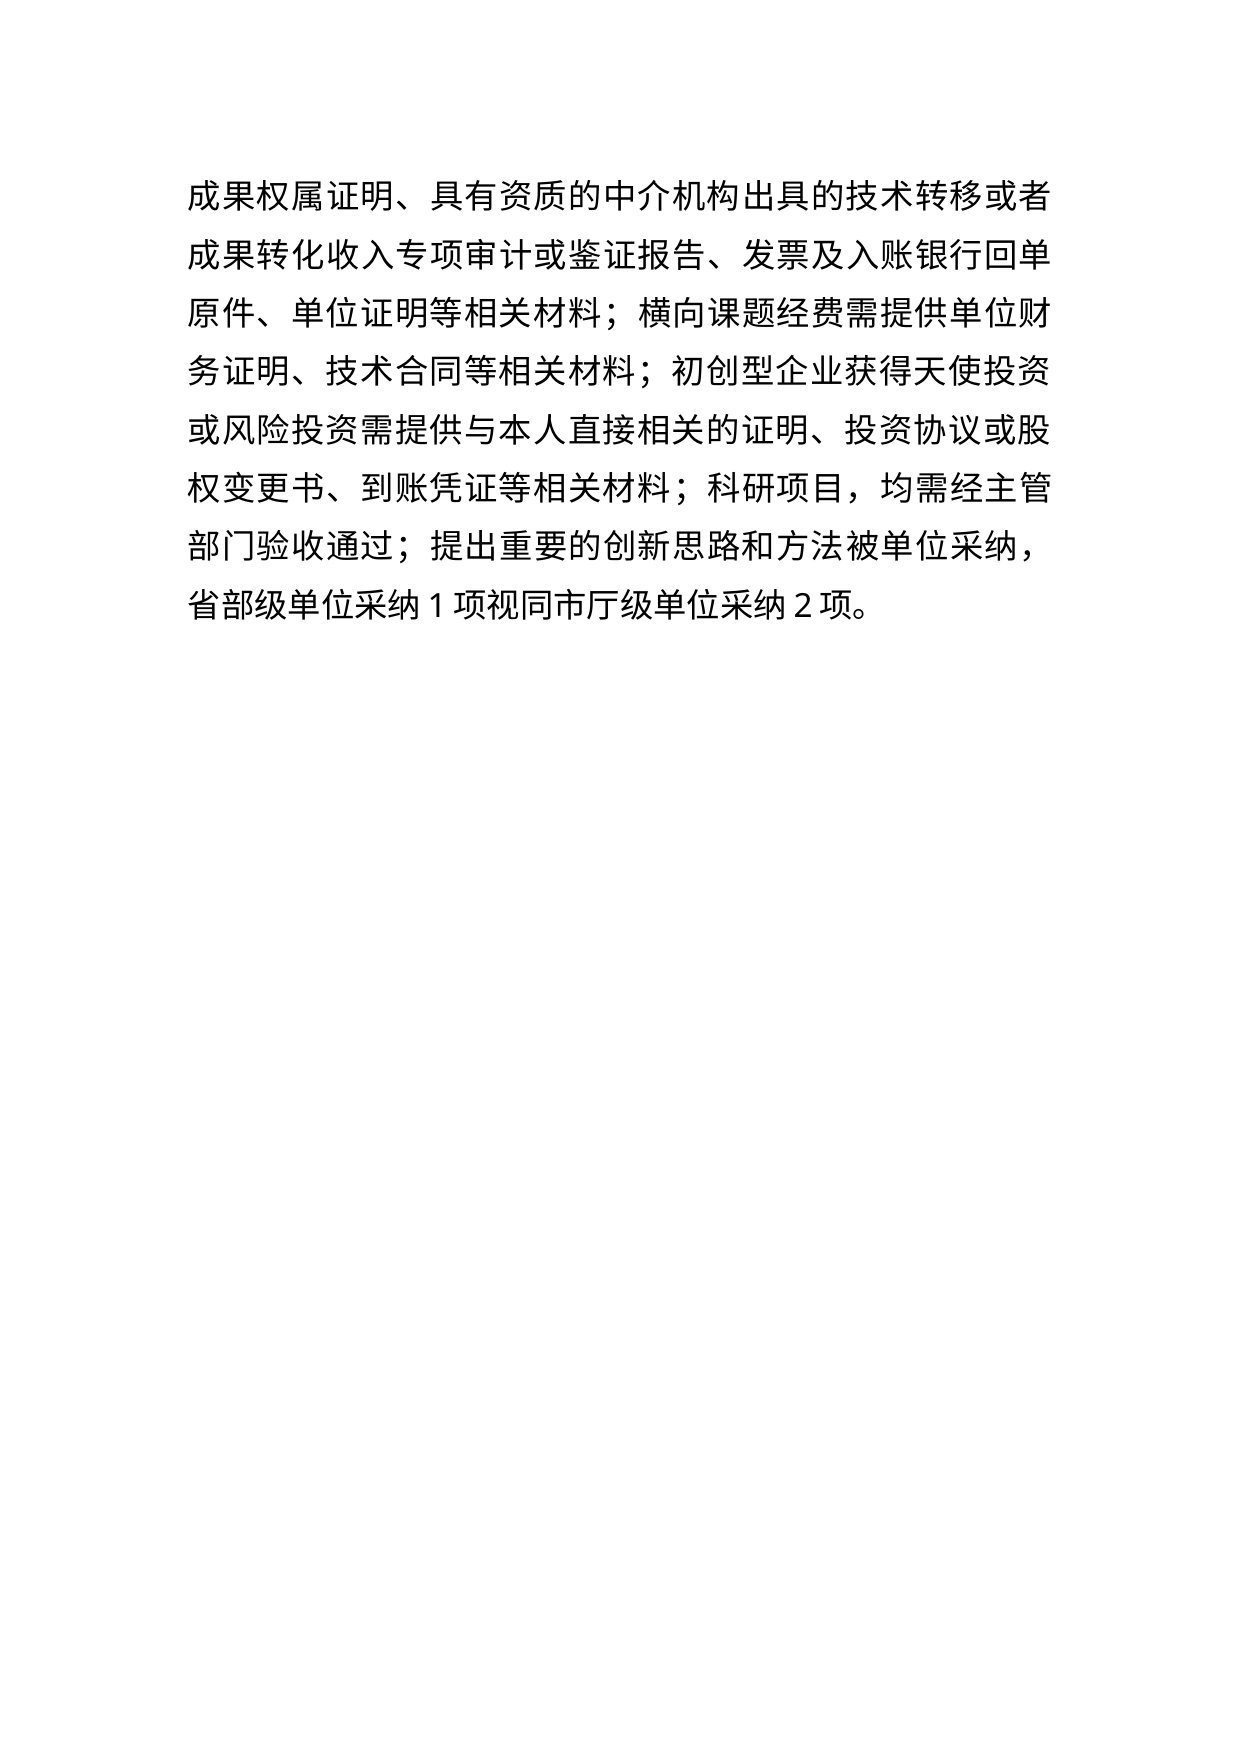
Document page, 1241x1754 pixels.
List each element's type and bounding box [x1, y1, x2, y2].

text [187, 162, 1053, 629]
